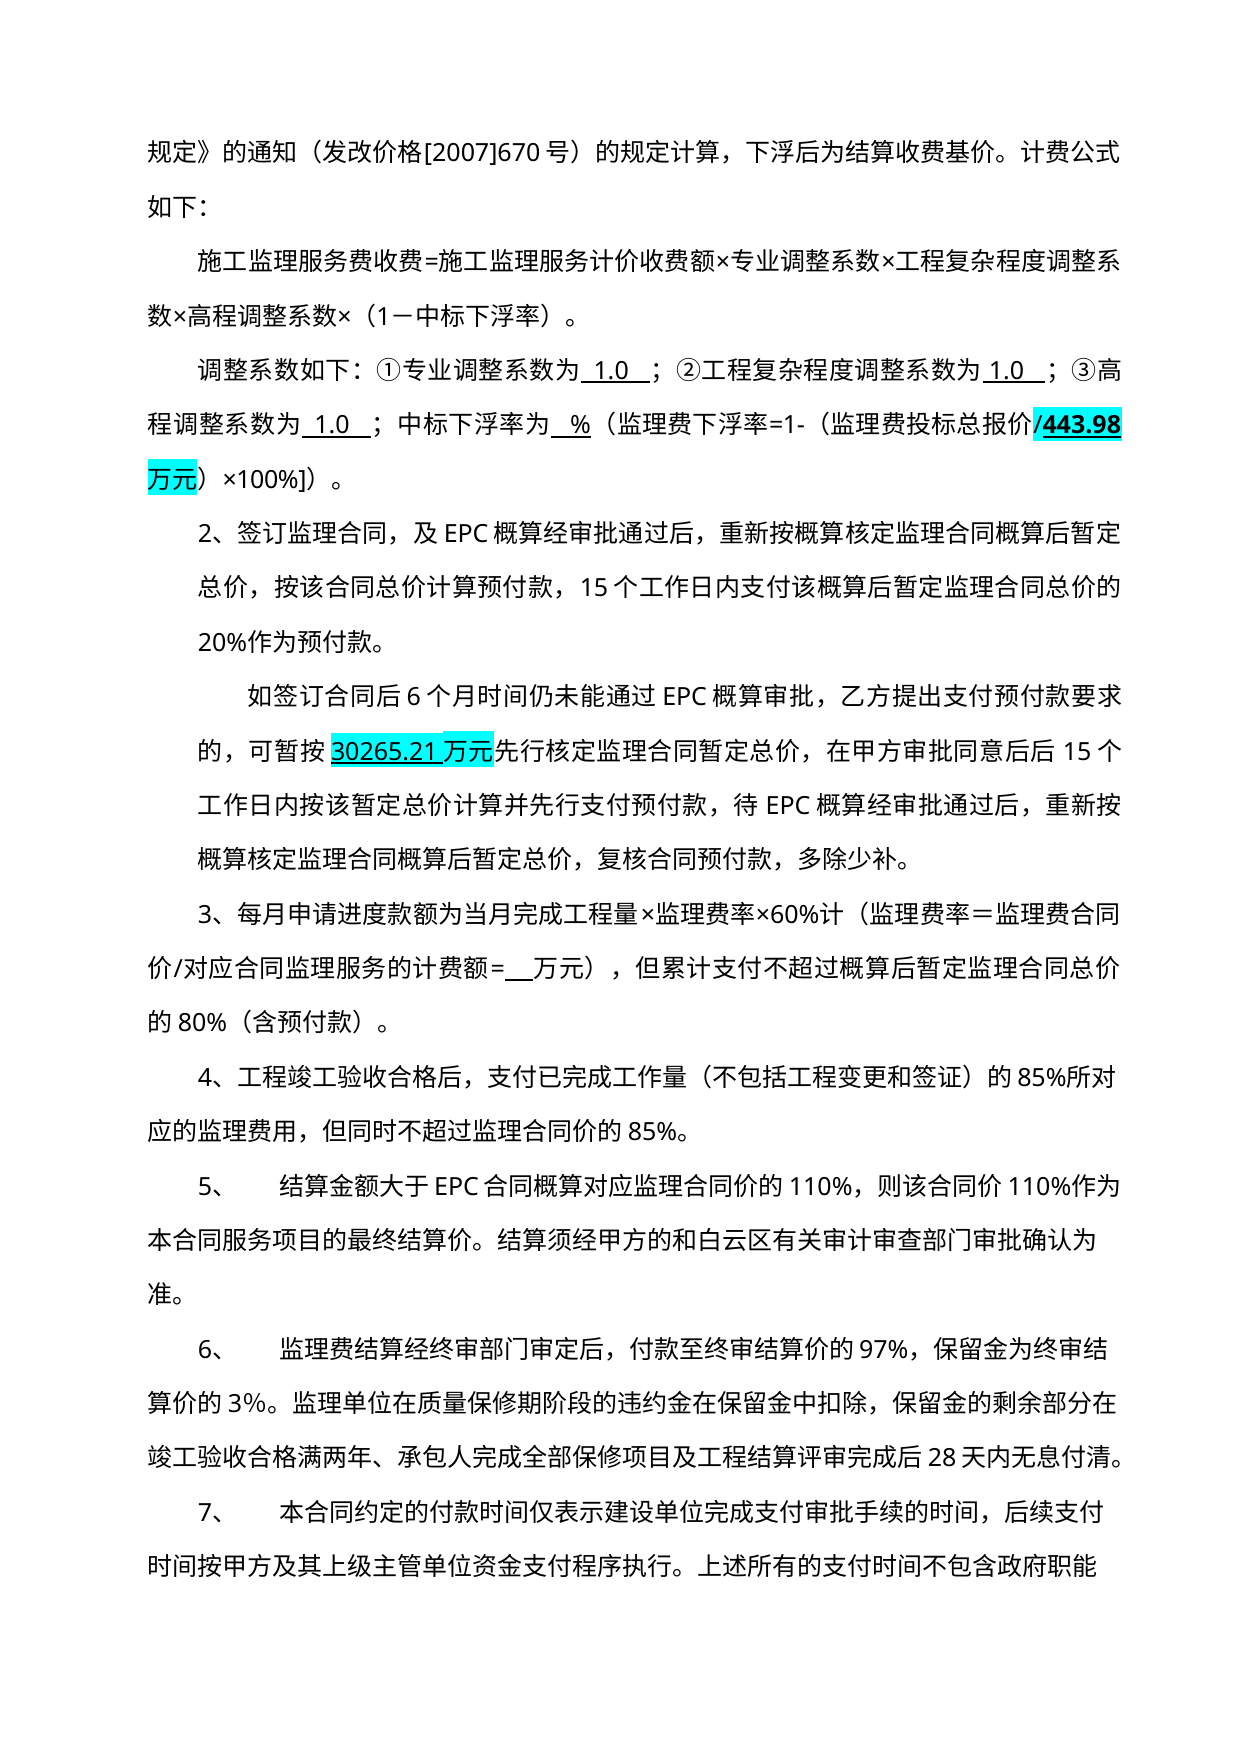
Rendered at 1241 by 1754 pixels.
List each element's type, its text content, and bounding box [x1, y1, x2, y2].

list 监理费结算经终审部门审定后，付款至终审结算价的97%，保留金为终审结算价的3％。监理单位在质量保修期阶段的违约金在保留金中扣除，保留金的剩余部分在竣工验收合格满两年、承包人完成全部保修项目及工程结算评审完成后28天内无息付清。 [148, 1329, 1122, 1474]
text 如签订合同后6个月时间仍未能通过EPC概算审批，乙方提出支付预付款要求的，可暂按30265.21万元先行核定监理合同暂定总价，在甲方审批同意后后15个工作日内按该暂定总价计算并先行支付预付款，待EPC概算经审批通过后，重新按概算核定监理合同概算后暂定总价，复核合同预付款，多除少补。 [198, 677, 1122, 876]
text 3、每月申请进度款额为当月完成工程量×监理费率×60%计（监理费率＝监理费合同价/对应合同监理服务的计费额= 万元），但累计支付不超过概算后暂定监理合同总价的80%（含预付款）。 [148, 894, 1122, 1039]
list 结算金额大于EPC合同概算对应监理合同价的110%，则该合同价110%作为本合同服务项目的最终结算价。结算须经甲方的和白云区有关审计审查部门审批确认为准。 [148, 1166, 1122, 1311]
text 调整系数如下：①专业调整系数为 1.0 ；②工程复杂程度调整系数为 1.0 ；③高程调整系数为 1.0 ；中标下浮率为 %（监理费下浮率=1-（监理费投标总报价/443.98万元）×100%]）。 [148, 350, 1122, 495]
text 4、工程竣工验收合格后，支付已完成工作量（不包括工程变更和签证）的85%所对应的监理费用，但同时不超过监理合同价的85%。 [148, 1057, 1122, 1148]
text 2、签订监理合同，及EPC概算经审批通过后，重新按概算核定监理合同概算后暂定总价，按该合同总价计算预付款，15个工作日内支付该概算后暂定监理合同总价的20%作为预付款。 [198, 513, 1122, 658]
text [148, 133, 1122, 223]
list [148, 1492, 1122, 1583]
text 施工监理服务费收费=施工监理服务计价收费额×专业调整系数×工程复杂程度调整系数×高程调整系数×（1－中标下浮率）。 [148, 242, 1122, 332]
